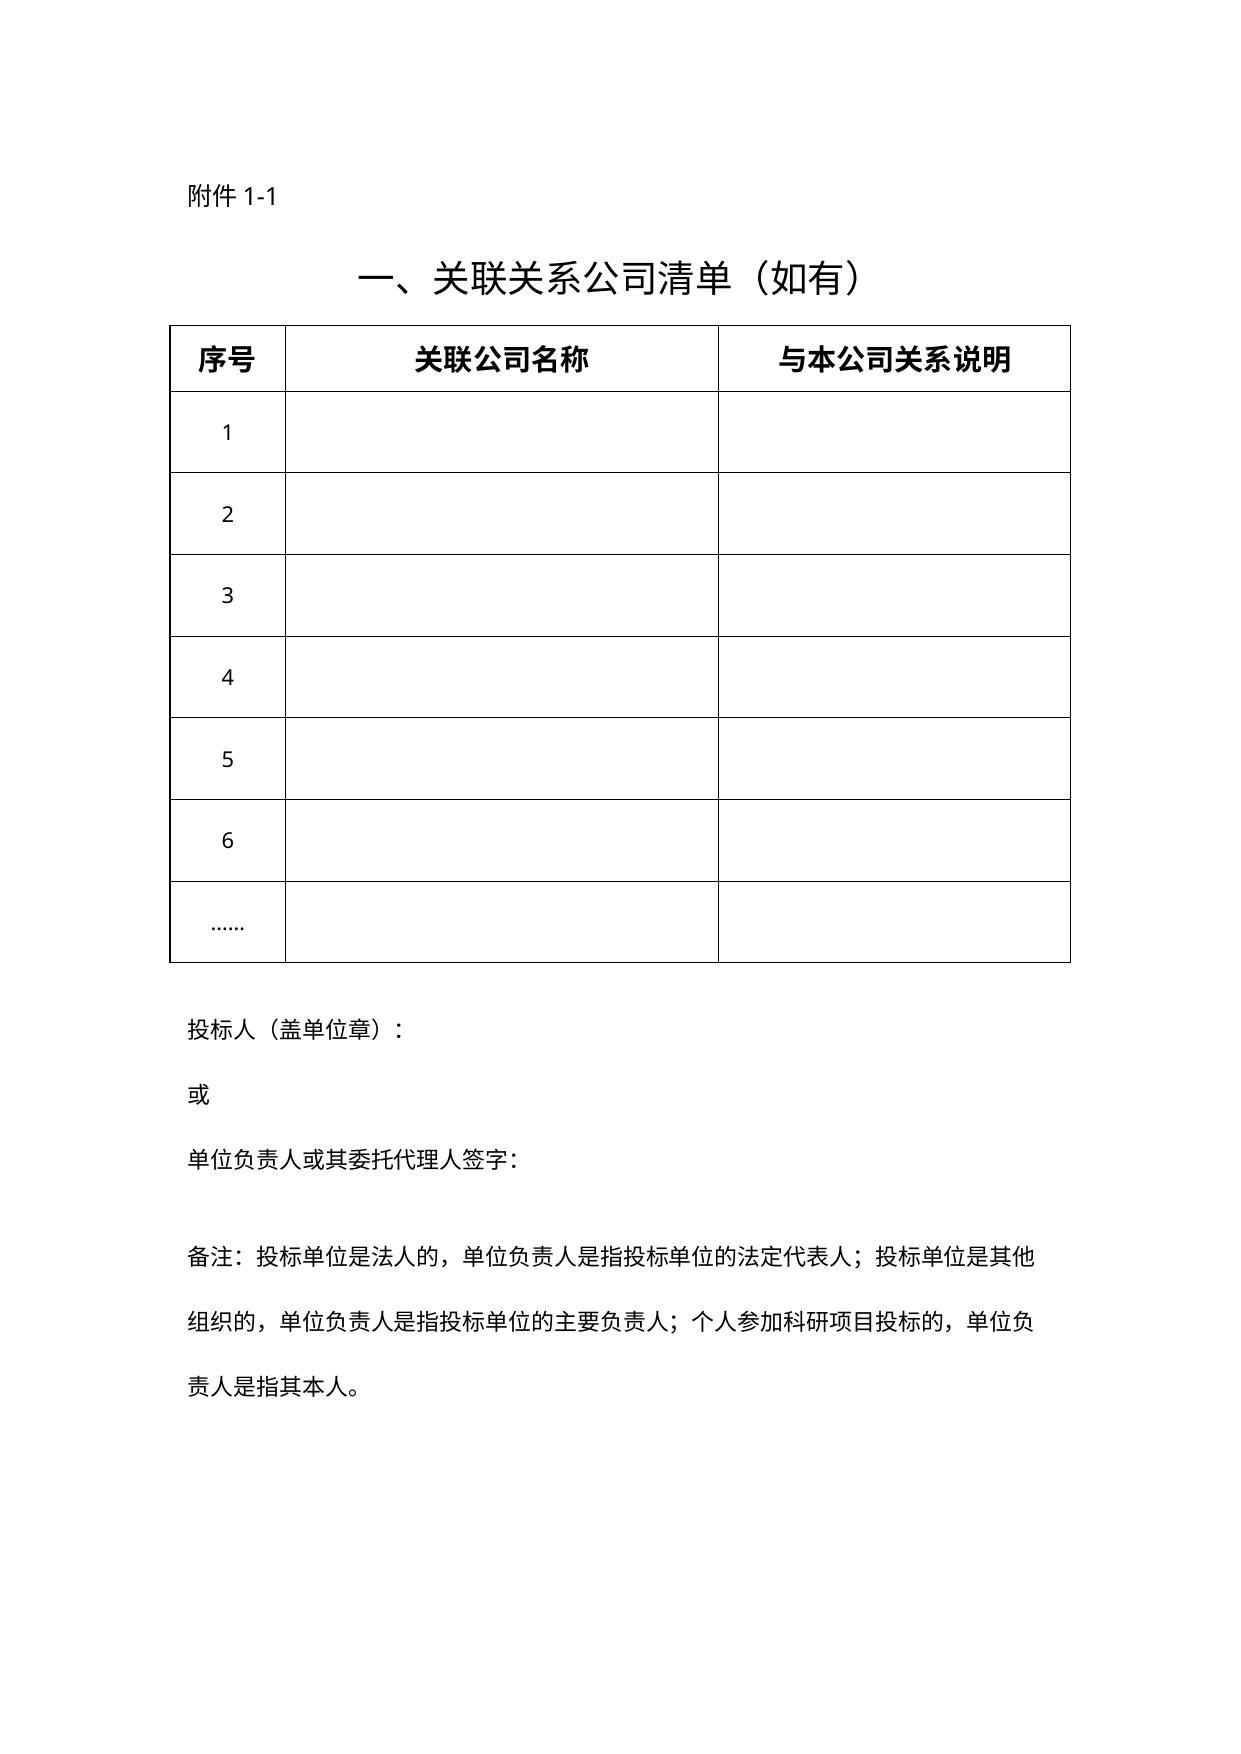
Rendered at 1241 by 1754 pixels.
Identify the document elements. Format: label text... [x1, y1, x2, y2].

text 单位负责人或其委托代理人签字： [187, 1126, 1053, 1191]
table_cell 1 [171, 392, 285, 472]
table_cell [286, 473, 718, 554]
table_cell [719, 718, 1070, 799]
text 投标人（盖单位章）： [187, 996, 1053, 1061]
table_header 序号 [171, 326, 285, 391]
table_cell [286, 882, 718, 962]
table_cell [286, 392, 718, 472]
table_cell 2 [171, 473, 285, 554]
table_cell [286, 637, 718, 717]
table_cell 4 [171, 637, 285, 717]
table_cell [719, 473, 1070, 554]
table_cell 6 [171, 800, 285, 881]
table_cell [719, 800, 1070, 881]
table_cell …… [171, 882, 285, 962]
table_cell [719, 637, 1070, 717]
table_cell 5 [171, 718, 285, 799]
table_cell [719, 882, 1070, 962]
text 或 [187, 1061, 1053, 1126]
table_cell [286, 800, 718, 881]
table_cell [286, 718, 718, 799]
table_header 与本公司关系说明 [719, 326, 1070, 391]
text 一、关联关系公司清单（如有） [187, 243, 1053, 308]
text 附件1-1 [187, 162, 1053, 227]
table_cell 3 [171, 555, 285, 636]
table_cell [719, 392, 1070, 472]
table_header 关联公司名称 [286, 326, 718, 391]
table_cell [719, 555, 1070, 636]
table_cell [286, 555, 718, 636]
text 备注：投标单位是法人的，单位负责人是指投标单位的法定代表人；投标单位是其他组织的，单位负责人是指投标单位的主要负责人；个人参加科研项目投标的，单位负责人是指其本人。 [187, 1223, 1053, 1418]
